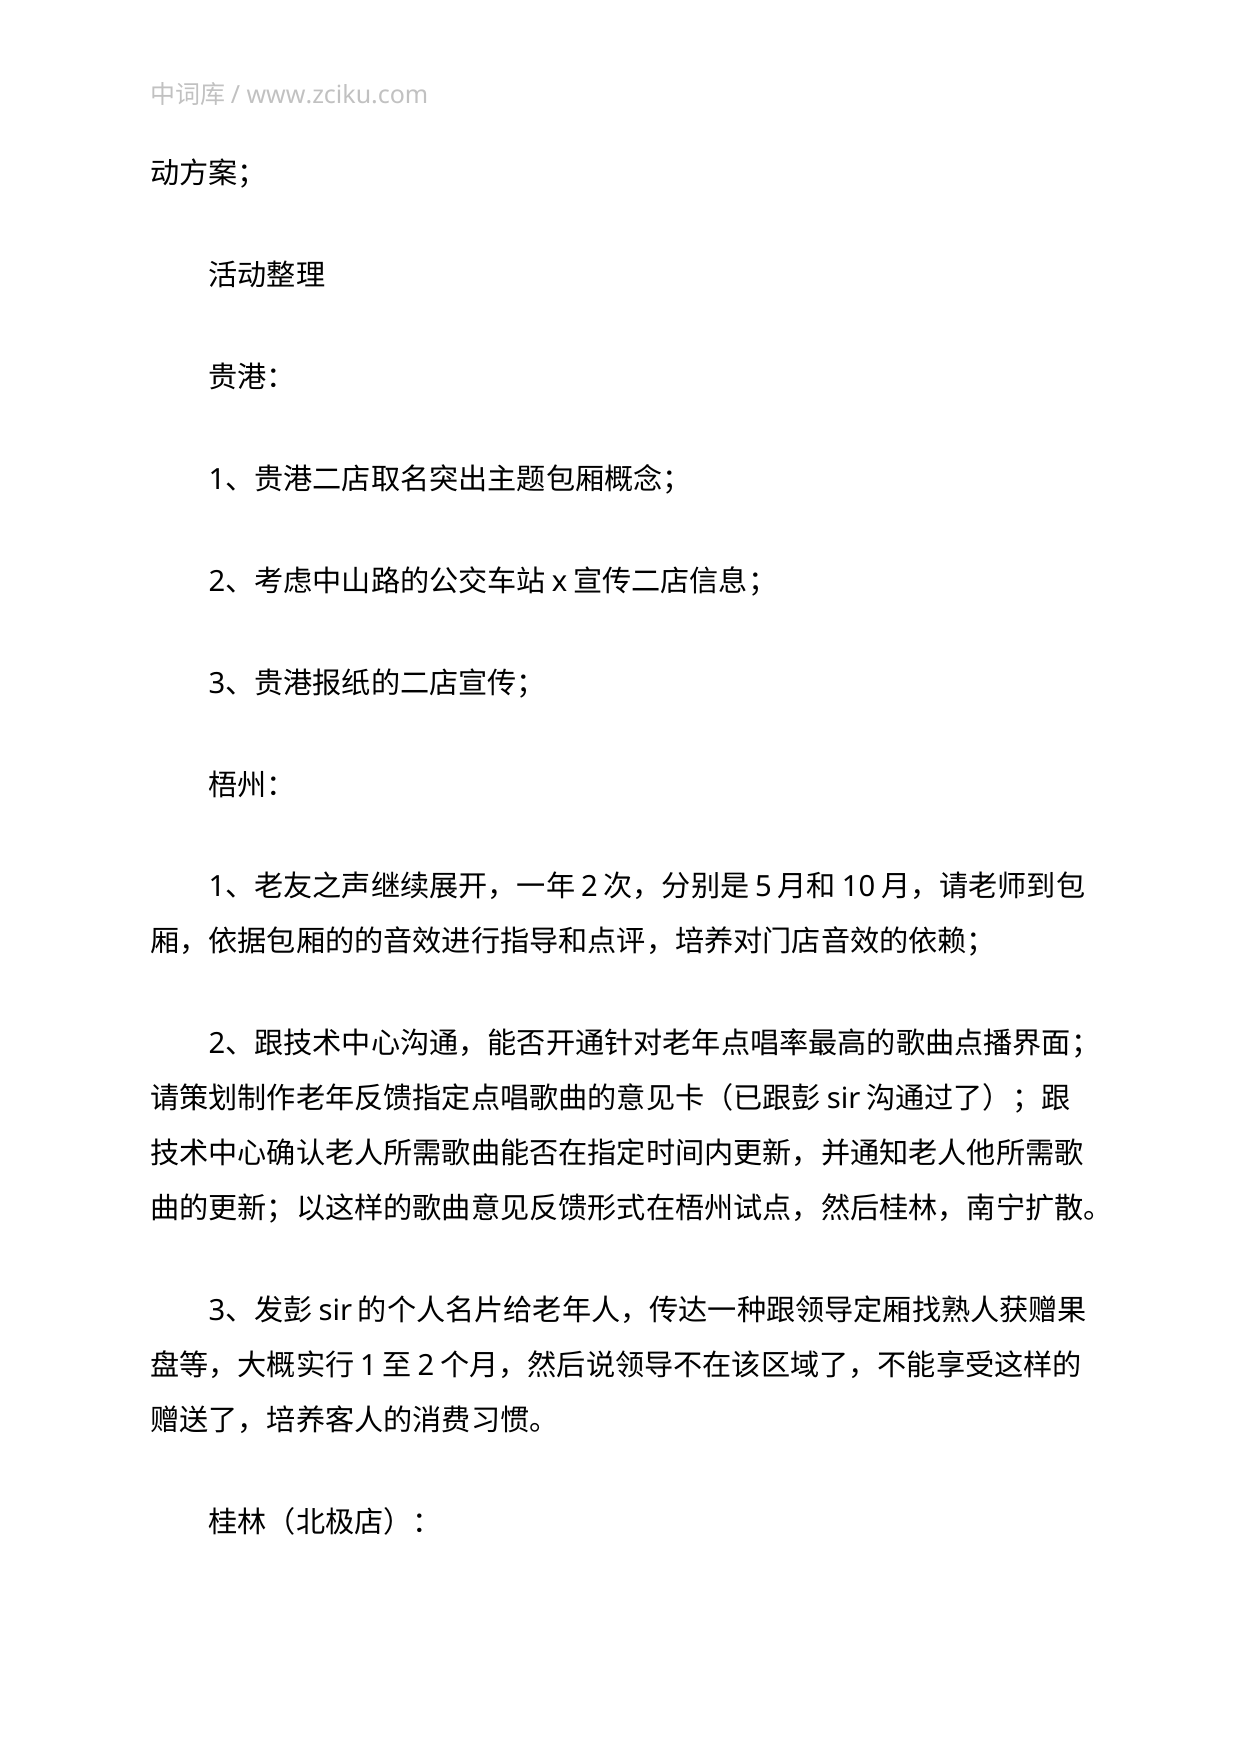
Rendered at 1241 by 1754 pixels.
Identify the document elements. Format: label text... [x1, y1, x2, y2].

text 2、跟技术中心沟通，能否开通针对老年点唱率最高的歌曲点播界面；请策划制作老年反馈指定点唱歌曲的意见卡（已跟彭sir沟通过了）；跟技术中心确认老人所需歌曲能否在指定时间内更新，并通知老人他所需歌曲的更新；以这样的歌曲意见反馈形式在梧州试点，然后桂林，南宁扩散。 [150, 1020, 1090, 1227]
text 3、发彭sir的个人名片给老年人，传达一种跟领导定厢找熟人获赠果盘等，大概实行1至2个月，然后说领导不在该区域了，不能享受这样的赠送了，培养客人的消费习惯。 [150, 1286, 1090, 1439]
text 3、贵港报纸的二店宣传； [150, 659, 1090, 702]
text 贵港： [150, 353, 1090, 396]
text 梧州： [150, 761, 1090, 803]
text 1、贵港二店取名突出主题包厢概念； [150, 455, 1090, 498]
text 活动整理 [150, 252, 1090, 294]
text 桂林（北极店）： [150, 1498, 1090, 1541]
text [150, 150, 1090, 192]
text 1、老友之声继续展开，一年2次，分别是5月和10月，请老师到包厢，依据包厢的的音效进行指导和点评，培养对门店音效的依赖； [150, 863, 1090, 960]
text 2、考虑中山路的公交车站x宣传二店信息； [150, 557, 1090, 600]
